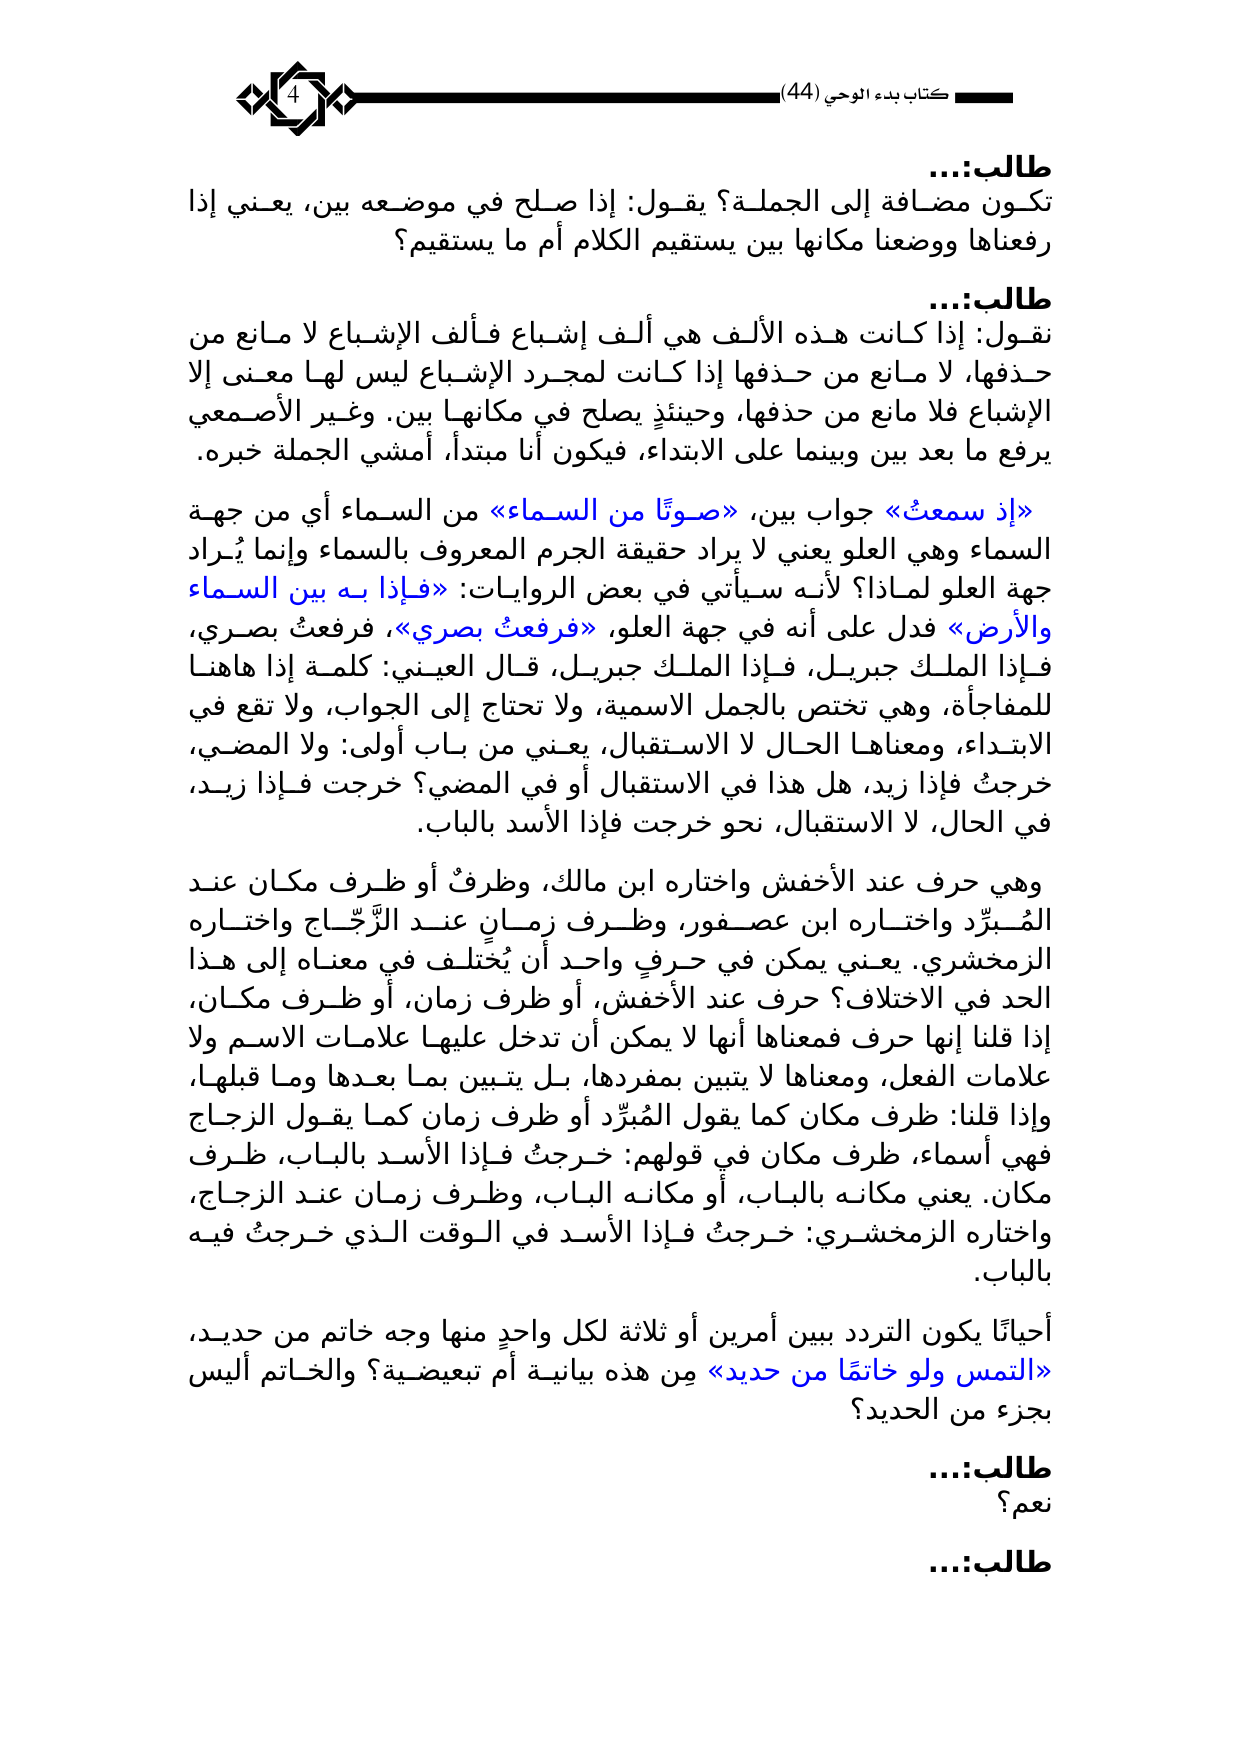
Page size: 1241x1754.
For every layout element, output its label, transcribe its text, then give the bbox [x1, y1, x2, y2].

text طالب:... [187, 283, 1053, 317]
text وهي حرف عند الأخفش واختاره ابن مالك، وظرفٌ أو ظرف مكان عند المُبرِّد واختاره ابن عصفور، وظرف زمانٍ عند الزَّجّاج واختاره الزمخشري. يعني يمكن في حرفٍ واحد أن يُختلف في معناه إلى هذا الحد في الاختلاف؟ حرف عند الأخفش، أو ظرف زمان، أو ظرف مكان، إذا قلنا إنها حرف فمعناها أنها لا يمكن أن تدخل عليها علامات الاسم ولا علامات الفعل، ومعناها لا يتبين بمفردها، بل يتبين بما بعدها وما قبلها، وإذا قلنا: ظرف مكان كما يقول المُبرِّد أو ظرف زمان كما يقول الزجاج فهي أسماء، ظرف مكان في قولهم: خرجتُ فإذا الأسد بالباب، ظرف مكان. يعني مكانه بالباب، أو مكانه الباب، وظرف زمان عند الزجاج، واختاره الزمخشري: خرجتُ فإذا الأسد في الوقت الذي خرجتُ فيه بالباب. [187, 865, 1053, 1288]
text تكون مضافة إلى الجملة؟ يقول: إذا صلح في موضعه بين، يعني إذا رفعناها ووضعنا مكانها بين يستقيم الكلام أم ما يستقيم؟ [187, 184, 1053, 257]
text نقول: إذا كانت هذه الألف هي ألف إشباع فألف الإشباع لا مانع من حذفها، لا مانع من حذفها إذا كانت لمجرد الإشباع ليس لها معنى إلا الإشباع فلا مانع من حذفها، وحينئذٍ يصلح في مكانها بين. وغير الأصمعي يرفع ما بعد بين وبينما على الابتداء، فيكون أنا مبتدأ، أمشي الجملة خبره. [187, 317, 1053, 467]
text نعم؟ [187, 1486, 1053, 1520]
text طالب:... [187, 1452, 1053, 1486]
text «إذ سمعتُ» جواب بين، «صوتًا من السماء» من السماء أي من جهة السماء وهي العلو يعني لا يراد حقيقة الجرم المعروف بالسماء وإنما يُراد جهة العلو لماذا؟ لأنه سيأتي في بعض الروايات: «فإذا به بين السماء والأرض» فدل على أنه في جهة العلو، «فرفعتُ بصري»، فرفعتُ بصري، فإذا الملك جبريل، فإذا الملك جبريل، قال العيني: كلمة إذا هاهنا للمفاجأة، وهي تختص بالجمل الاسمية، ولا تحتاج إلى الجواب، ولا تقع في الابتداء، ومعناها الحال لا الاستقبال، يعني من باب أولى: ولا المضي، خرجتُ فإذا زيد، هل هذا في الاستقبال أو في المضي؟ خرجت فإذا زيد، في الحال، لا الاستقبال، نحو خرجت فإذا الأسد بالباب. [187, 493, 1053, 839]
text أحيانًا يكون التردد ببين أمرين أو ثلاثة لكل واحدٍ منها وجه خاتم من حديد، «التمس ولو خاتمًا من حديد» مِن هذه بيانية أم تبعيضية؟ والخاتم أليس بجزء من الحديد؟ [187, 1314, 1053, 1426]
text طالب:... [187, 150, 1053, 184]
text طالب:... [187, 1546, 1053, 1579]
